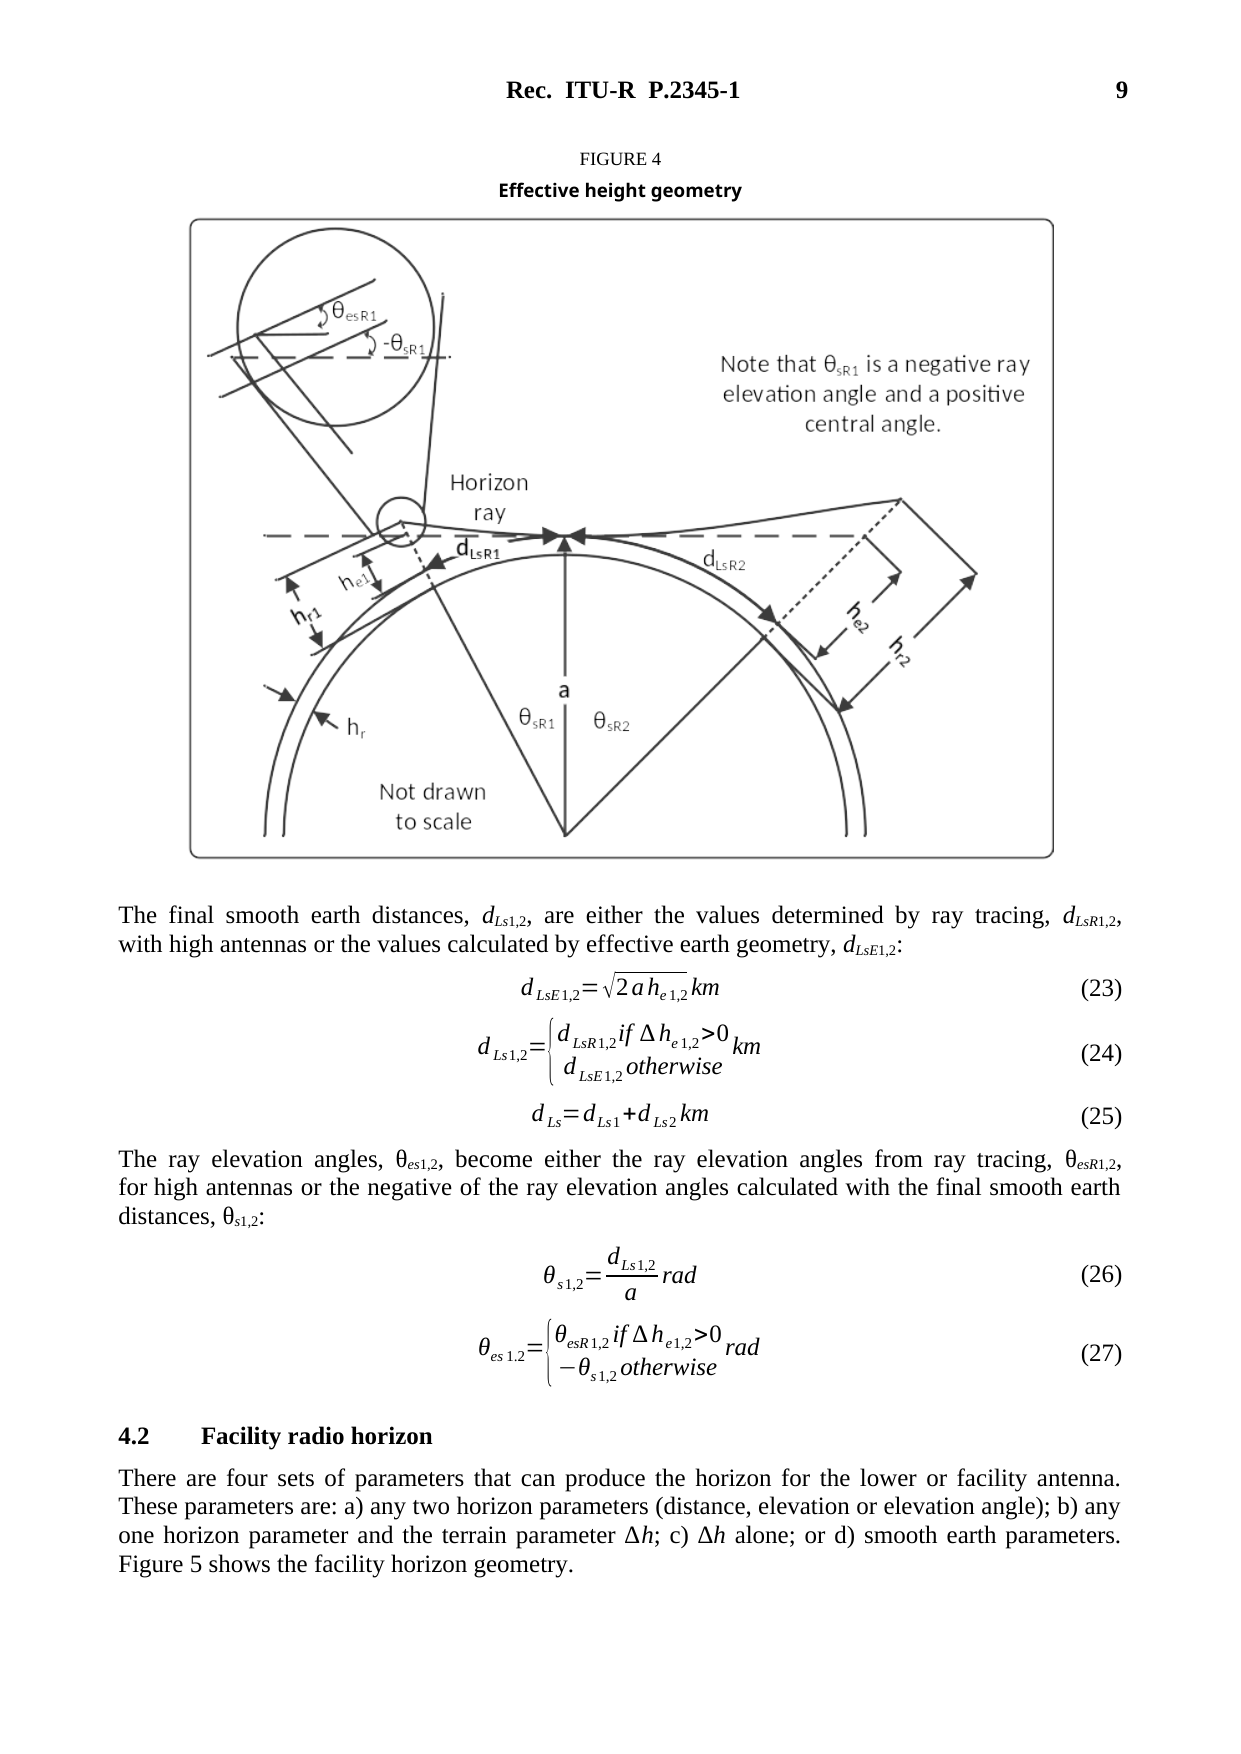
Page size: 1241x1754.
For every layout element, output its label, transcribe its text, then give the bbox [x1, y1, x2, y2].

text (26) [118, 1242, 1122, 1305]
text The final smooth earth distances, dLs1,2, are either the values determined by ray tracing, dLsR1,2, with high antennas or the values calculated by effective earth geometry, dLsE1,2: [118, 901, 1122, 958]
text The ray elevation angles, θes1,2, become either the ray elevation angles from ray tracing, θesR1,2, for high antennas or the negative of the ray elevation angles calculated with the final smooth earth distances, θs1,2: [118, 1144, 1122, 1230]
text (23) [118, 971, 1122, 1004]
text (27) [118, 1318, 1122, 1388]
title Effective height geometry [118, 178, 1122, 203]
text (25) [118, 1100, 1122, 1131]
text FIGURE 4 [118, 148, 1122, 169]
text (24) [118, 1017, 1122, 1087]
subtitle 4.2 Facility radio horizon [118, 1421, 1122, 1450]
text There are four sets of parameters that can produce the horizon for the lower or facility antenna. These parameters are: a) any two horizon parameters (distance, elevation or elevation angle); b) any one horizon parameter and the terrain parameter ∆h; c) ∆h alone; or d) smooth earth parameters. Figure 5 shows the facility horizon geometry. [118, 1463, 1122, 1578]
